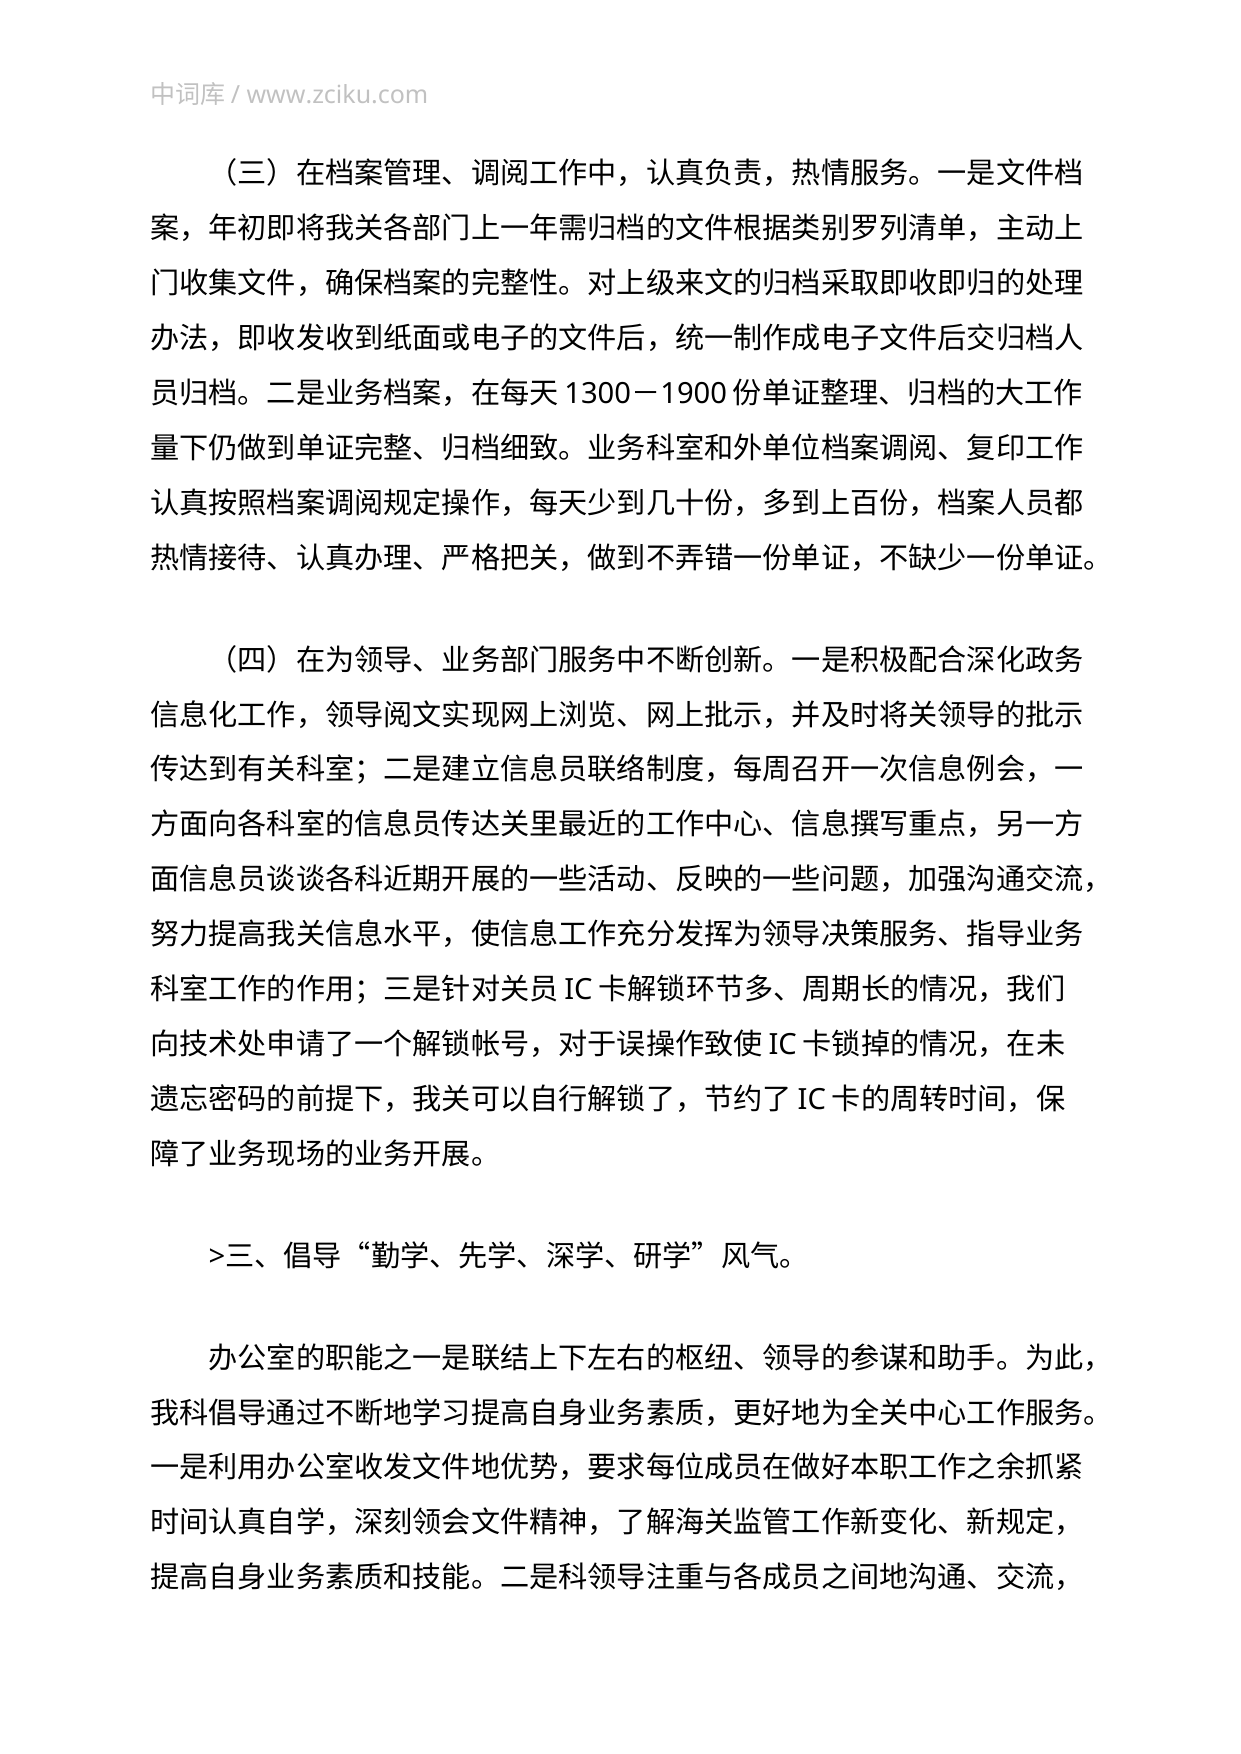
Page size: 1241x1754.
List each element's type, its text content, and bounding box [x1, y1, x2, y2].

text （三）在档案管理、调阅工作中，认真负责，热情服务。一是文件档案，年初即将我关各部门上一年需归档的文件根据类别罗列清单，主动上门收集文件，确保档案的完整性。对上级来文的归档采取即收即归的处理办法，即收发收到纸面或电子的文件后，统一制作成电子文件后交归档人员归档。二是业务档案，在每天1300－1900份单证整理、归档的大工作量下仍做到单证完整、归档细致。业务科室和外单位档案调阅、复印工作认真按照档案调阅规定操作，每天少到几十份，多到上百份，档案人员都热情接待、认真办理、严格把关，做到不弄错一份单证，不缺少一份单证。 [150, 150, 1090, 577]
text >三、倡导“勤学、先学、深学、研学”风气。 [150, 1232, 1090, 1275]
text （四）在为领导、业务部门服务中不断创新。一是积极配合深化政务信息化工作，领导阅文实现网上浏览、网上批示，并及时将关领导的批示传达到有关科室；二是建立信息员联络制度，每周召开一次信息例会，一方面向各科室的信息员传达关里最近的工作中心、信息撰写重点，另一方面信息员谈谈各科近期开展的一些活动、反映的一些问题，加强沟通交流，努力提高我关信息水平，使信息工作充分发挥为领导决策服务、指导业务科室工作的作用；三是针对关员IC卡解锁环节多、周期长的情况，我们向技术处申请了一个解锁帐号，对于误操作致使IC卡锁掉的情况，在未遗忘密码的前提下，我关可以自行解锁了，节约了IC卡的周转时间，保障了业务现场的业务开展。 [150, 636, 1090, 1173]
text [150, 1334, 1090, 1596]
